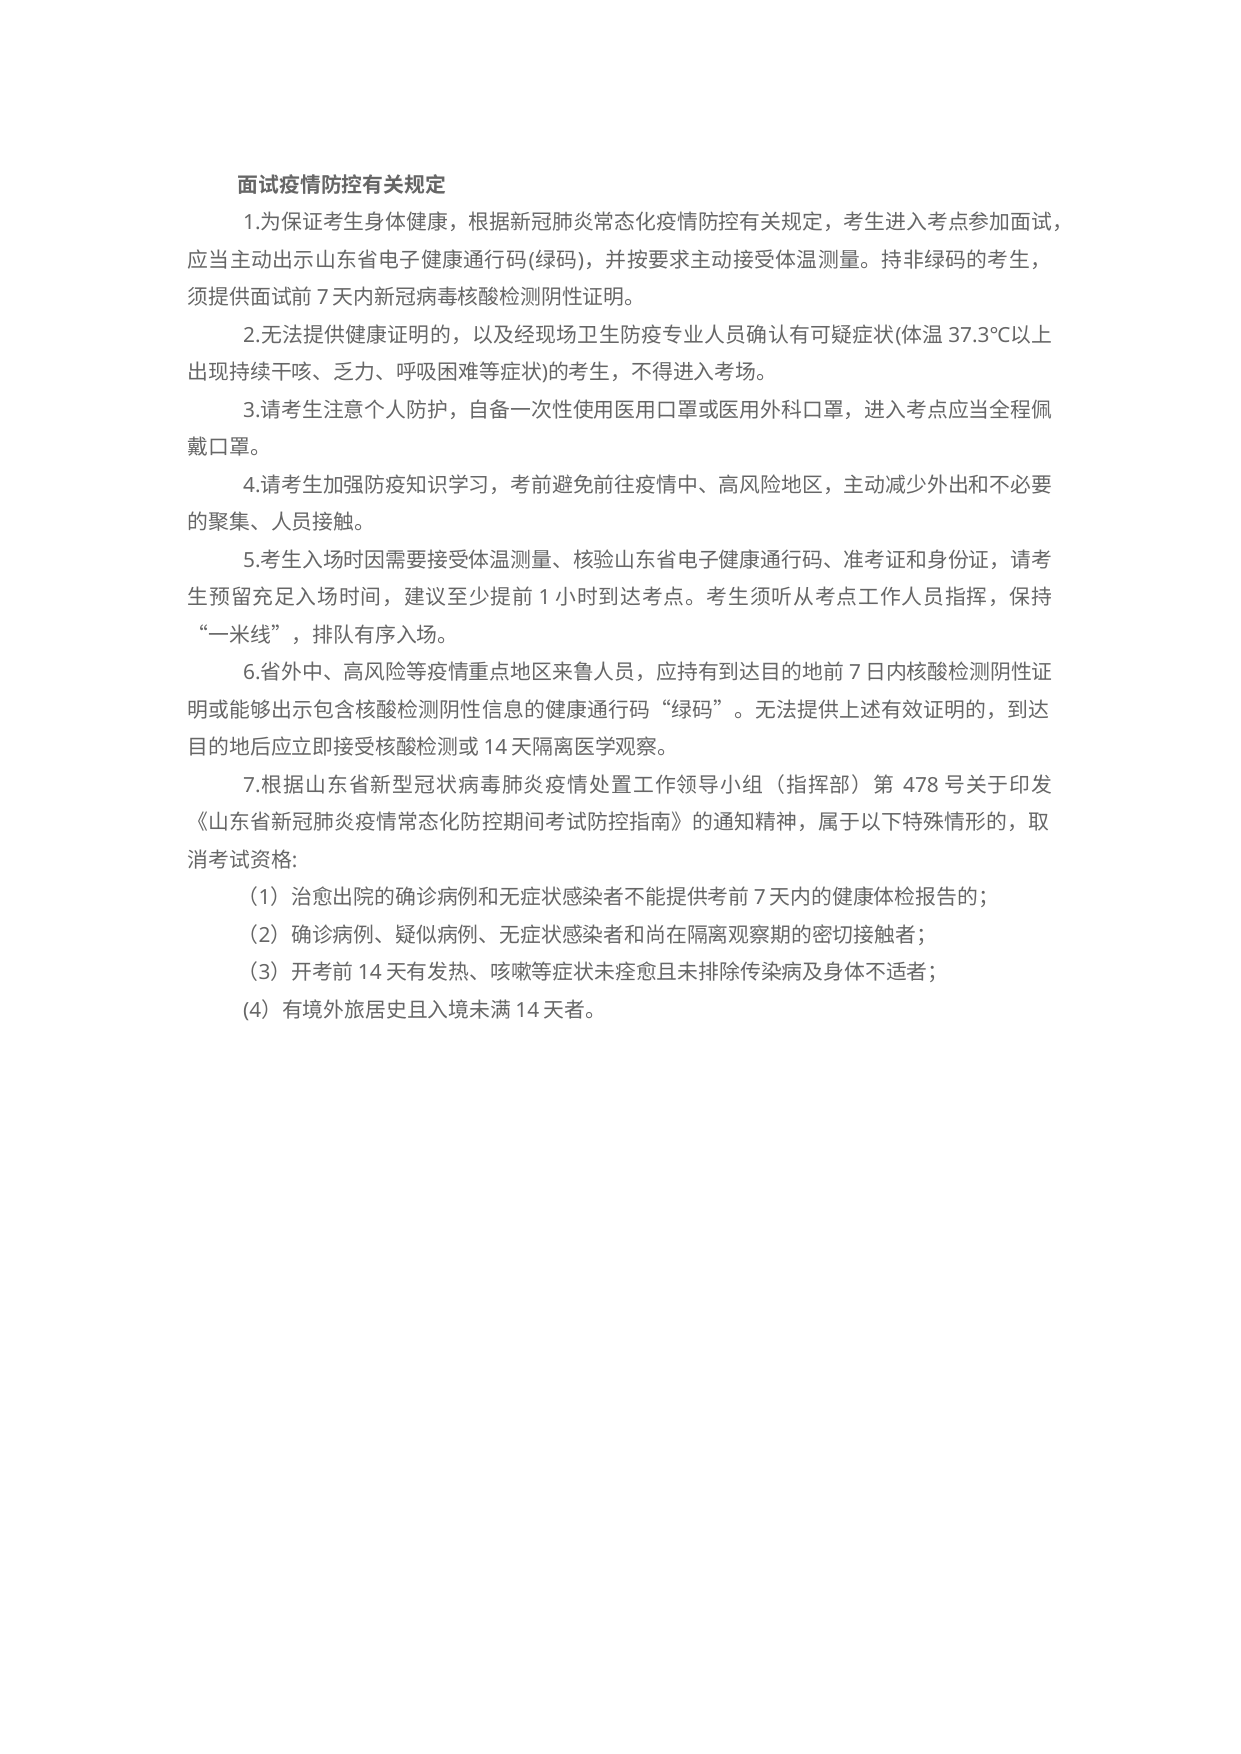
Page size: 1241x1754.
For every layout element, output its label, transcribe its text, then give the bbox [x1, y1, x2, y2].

text （1）治愈出院的确诊病例和无症状感染者不能提供考前7天内的健康体检报告的； [187, 877, 1053, 914]
text （2）确诊病例、疑似病例、无症状感染者和尚在隔离观察期的密切接触者； [187, 914, 1053, 952]
text （3）开考前14天有发热、咳嗽等症状未痊愈且未排除传染病及身体不适者； [187, 952, 1053, 989]
text 2.无法提供健康证明的，以及经现场卫生防疫专业人员确认有可疑症状(体温37.3℃以上，出现持续干咳、乏力、呼吸困难等症状)的考生，不得进入考场。 [187, 314, 1053, 389]
text 6.省外中、高风险等疫情重点地区来鲁人员，应持有到达目的地前7日内核酸检测阴性证明或能够出示包含核酸检测阴性信息的健康通行码“绿码”。无法提供上述有效证明的，到达目的地后应立即接受核酸检测或14天隔离医学观察。 [187, 652, 1053, 764]
text 5.考生入场时因需要接受体温测量、核验山东省电子健康通行码、准考证和身份证，请考生预留充足入场时间，建议至少提前1小时到达考点。考生须听从考点工作人员指挥，保持“一米线”，排队有序入场。 [187, 539, 1053, 652]
text 4.请考生加强防疫知识学习，考前避免前往疫情中、高风险地区，主动减少外出和不必要的聚集、人员接触。 [187, 464, 1053, 539]
text 3.请考生注意个人防护，自备一次性使用医用口罩或医用外科口罩，进入考点应当全程佩戴口罩。 [187, 389, 1053, 464]
text (4）有境外旅居史且入境未满14天者。 [187, 989, 1053, 1027]
text 7.根据山东省新型冠状病毒肺炎疫情处置工作领导小组（指挥部）第478号关于印发《山东省新冠肺炎疫情常态化防控期间考试防控指南》的通知精神，属于以下特殊情形的，取消考试资格: [187, 764, 1053, 877]
text 1.为保证考生身体健康，根据新冠肺炎常态化疫情防控有关规定，考生进入考点参加面试，应当主动出示山东省电子健康通行码(绿码)，并按要求主动接受体温测量。持非绿码的考生，须提供面试前7天内新冠病毒核酸检测阴性证明。 [187, 202, 1053, 314]
text 面试疫情防控有关规定 [187, 164, 1053, 202]
